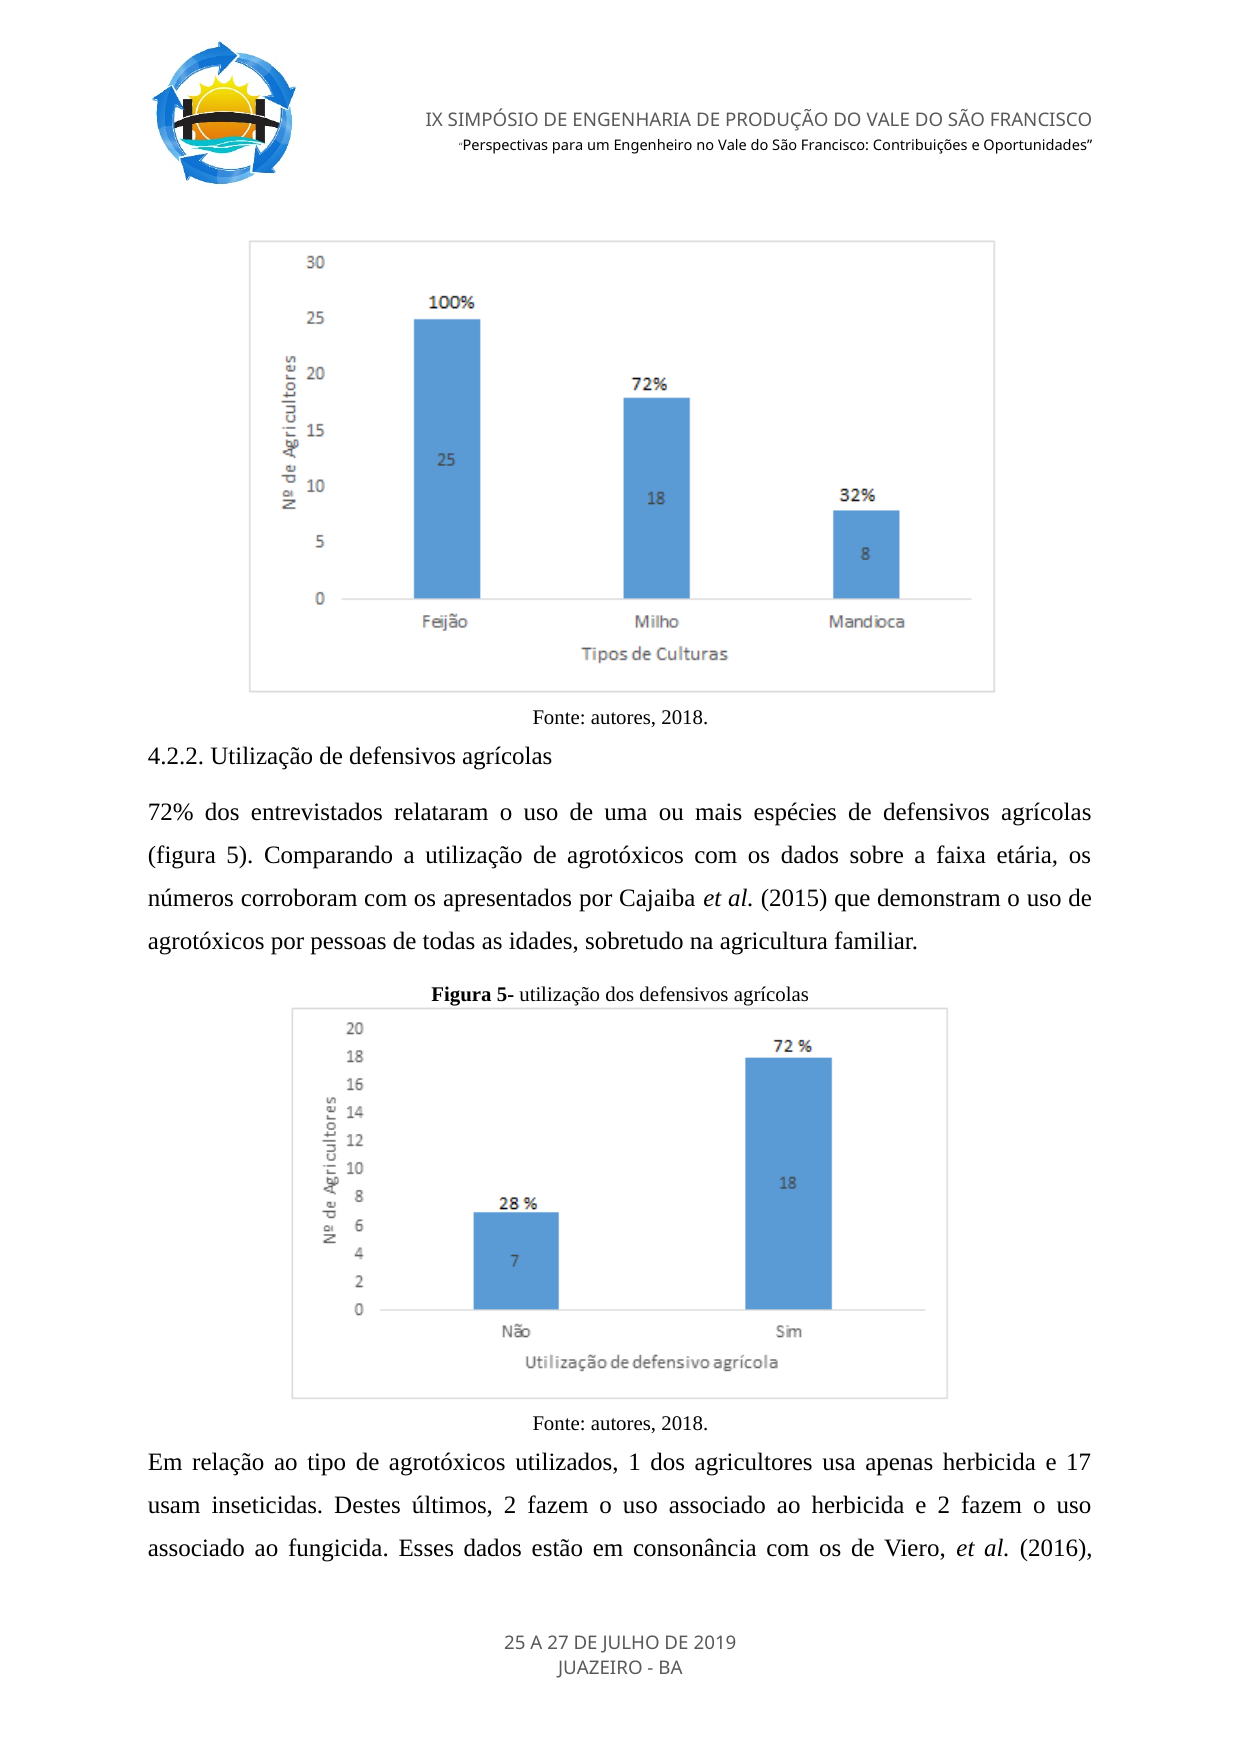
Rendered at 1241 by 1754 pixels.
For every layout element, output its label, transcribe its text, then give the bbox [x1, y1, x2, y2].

text 72% dos entrevistados relataram o uso de uma ou mais espécies de defensivos agrícolas (figura 5). Comparando a utilização de agrotóxicos com os dados sobre a faixa etária, os números corroboram com os apresentados por Cajaiba et al. (2015) que demonstram o uso de agrotóxicos por pessoas de todas as idades, sobretudo na agricultura familiar. [148, 797, 1092, 955]
text Figura 5- utilização dos defensivos agrícolas [148, 982, 1092, 1006]
subtitle 4.2.2. Utilização de defensivos agrícolas [148, 741, 1092, 770]
text Fonte: autores, 2018. [148, 1411, 1092, 1435]
picture [237, 230, 1003, 705]
picture [147, 39, 307, 194]
picture [286, 1006, 954, 1411]
text Fonte: autores, 2018. [148, 705, 1092, 729]
